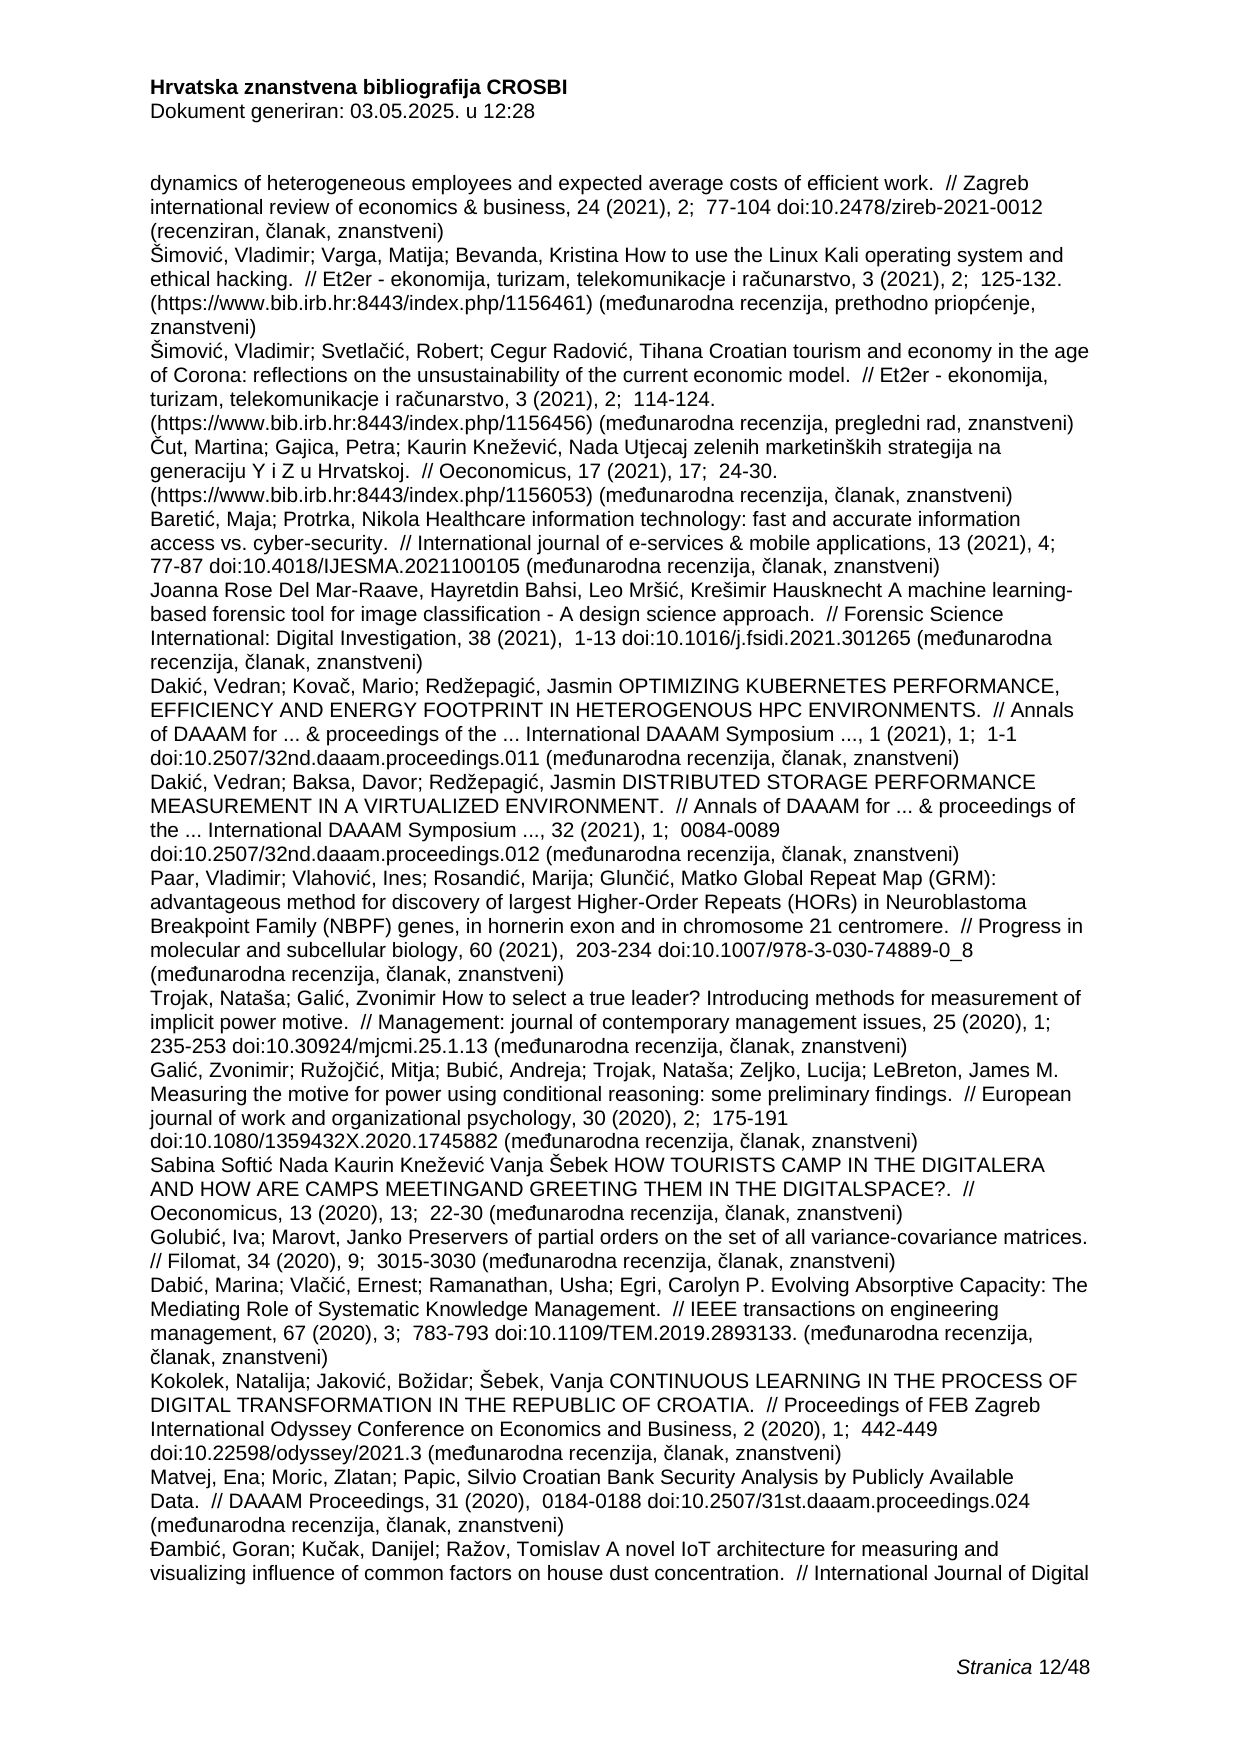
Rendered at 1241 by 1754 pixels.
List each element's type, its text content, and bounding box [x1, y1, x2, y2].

text Galić, Zvonimir; Ružojčić, Mitja; Bubić, Andreja; Trojak, Nataša; Zeljko, Lucija; LeBreton, James M. [150, 1057, 1090, 1153]
text Šimović, Vladimir; Varga, Matija; Bevanda, Kristina [150, 243, 1090, 339]
text Šimović, Vladimir; Svetlačić, Robert; Cegur Radović, Tihana [150, 339, 1090, 434]
text Kokolek, Natalija; Jaković, Božidar; Šebek, Vanja [150, 1369, 1090, 1465]
text Čut, Martina; Gajica, Petra; Kaurin Knežević, Nada [150, 434, 1090, 506]
text Dakić, Vedran; Baksa, Davor; Redžepagić, Jasmin [150, 770, 1090, 866]
text Sabina Softić Nada Kaurin Knežević Vanja Šebek [150, 1153, 1090, 1225]
text Joanna Rose Del Mar-Raave, Hayretdin Bahsi, Leo Mršić, Krešimir Hausknecht [150, 578, 1090, 674]
text Dabić, Marina; Vlačić, Ernest; Ramanathan, Usha; Egri, Carolyn P. [150, 1273, 1090, 1369]
text Baretić, Maja; Protrka, Nikola [150, 506, 1090, 578]
text Trojak, Nataša; Galić, Zvonimir [150, 986, 1090, 1057]
text Paar, Vladimir; Vlahović, Ines; Rosandić, Marija; Glunčić, Matko [150, 866, 1090, 986]
text Golubić, Iva; Marovt, Janko [150, 1225, 1090, 1273]
text Matvej, Ena; Moric, Zlatan; Papic, Silvio [150, 1465, 1090, 1537]
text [150, 1537, 1090, 1584]
text Dakić, Vedran; Kovač, Mario; Redžepagić, Jasmin [150, 674, 1090, 770]
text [150, 171, 1090, 243]
